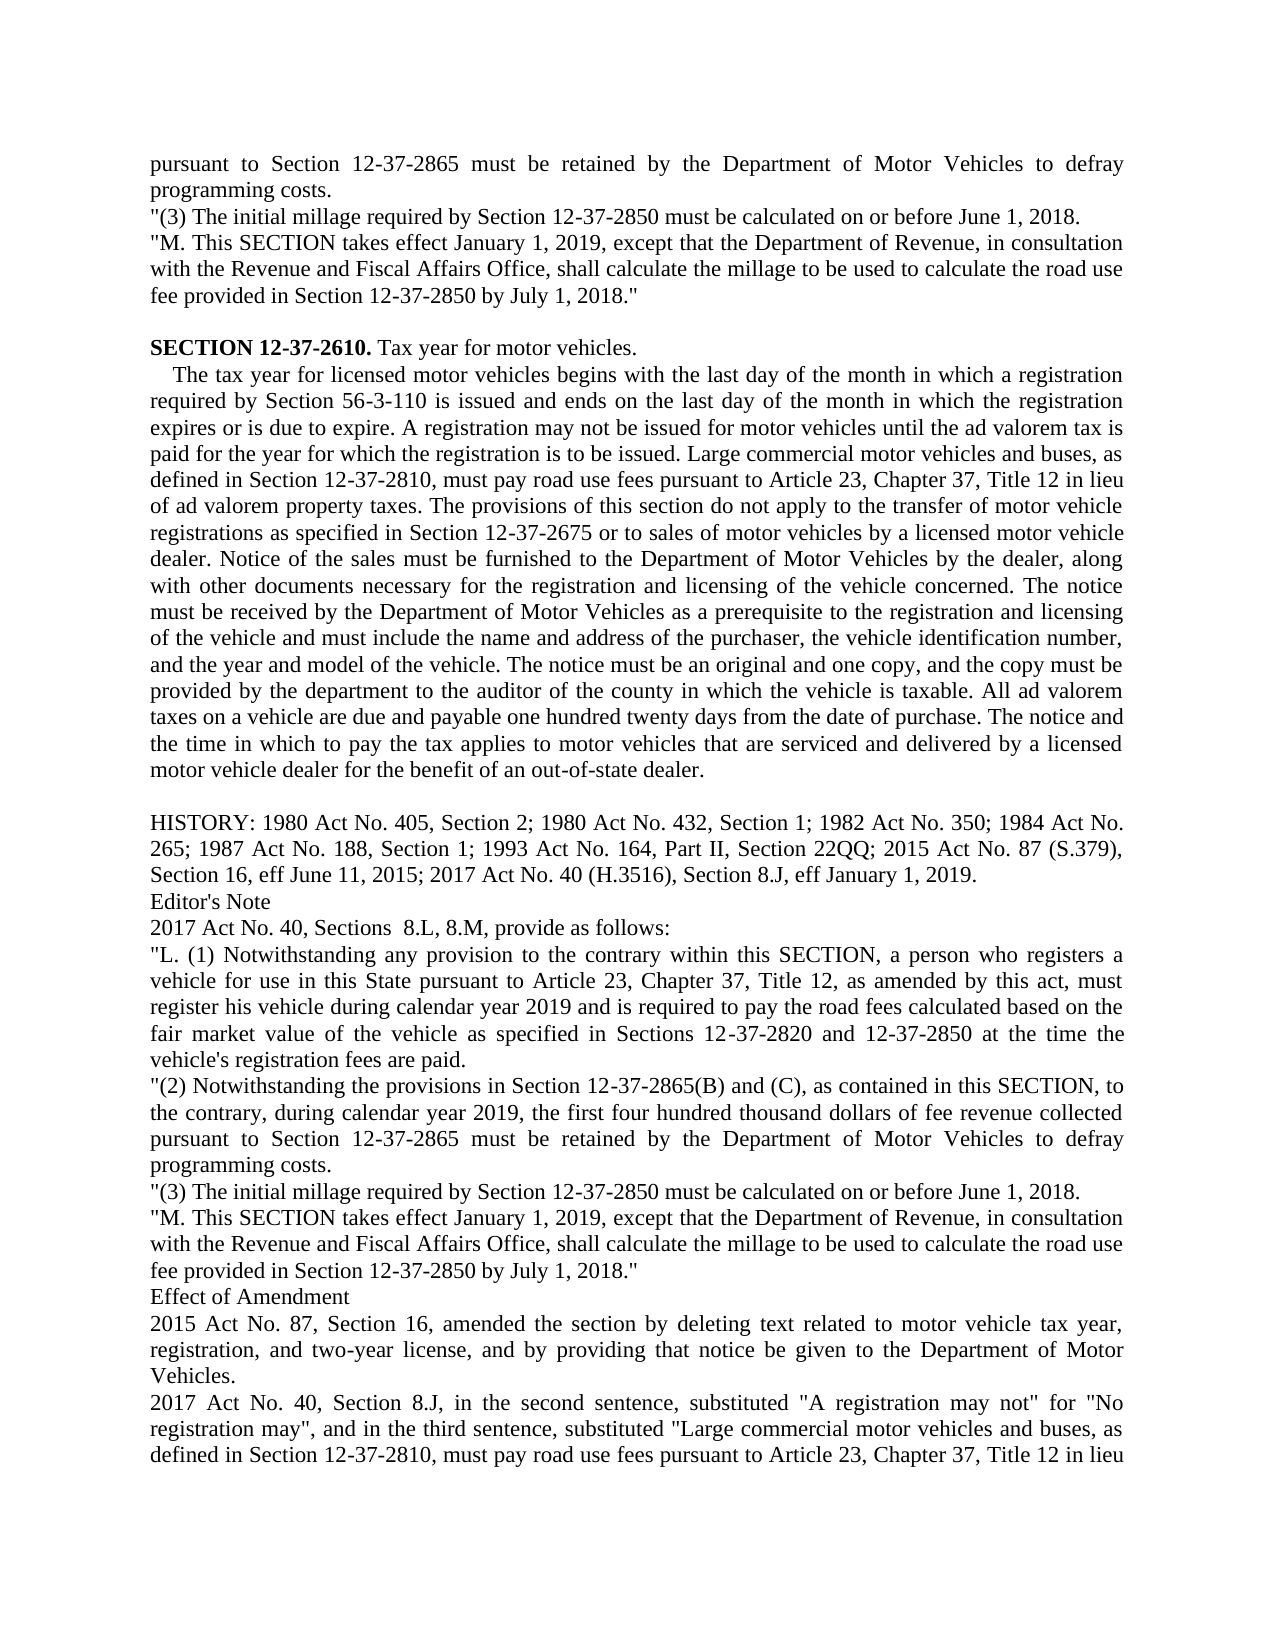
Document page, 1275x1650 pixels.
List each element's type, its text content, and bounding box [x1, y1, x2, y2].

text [150, 1389, 1125, 1468]
text "(3) The initial millage required by Section 12-37-2850 must be calculated on or before June 1, 2018. [150, 203, 1125, 229]
text "M. This SECTION takes effect January 1, 2019, except that the Department of Revenue, in consultation with the Revenue and Fiscal Affairs Office, shall calculate the millage to be used to calculate the road use fee provided in Section 12-37-2850 by July 1, 2018." [150, 229, 1125, 308]
text HISTORY: 1980 Act No. 405, Section 2; 1980 Act No. 432, Section 1; 1982 Act No. 350; 1984 Act No. 265; 1987 Act No. 188, Section 1; 1993 Act No. 164, Part II, Section 22QQ; 2015 Act No. 87 (S.379), Section 16, eff June 11, 2015; 2017 Act No. 40 (H.3516), Section 8.J, eff January 1, 2019. [150, 809, 1125, 888]
text "L. (1) Notwithstanding any provision to the contrary within this SECTION, a person who registers a vehicle for use in this State pursuant to Article 23, Chapter 37, Title 12, as amended by this act, must register his vehicle during calendar year 2019 and is required to pay the road fees calculated based on the fair market value of the vehicle as specified in Sections 12-37-2820 and 12-37-2850 at the time the vehicle's registration fees are paid. [150, 941, 1125, 1072]
text Editor's Note [150, 888, 1125, 914]
text SECTION 12-37-2610. Tax year for motor vehicles. [150, 334, 1125, 361]
text The tax year for licensed motor vehicles begins with the last day of the month in which a registration required by Section 56-3-110 is issued and ends on the last day of the month in which the registration expires or is due to expire. A registration may not be issued for motor vehicles until the ad valorem tax is paid for the year for which the registration is to be issued. Large commercial motor vehicles and buses, as defined in Section 12-37-2810, must pay road use fees pursuant to Article 23, Chapter 37, Title 12 in lieu of ad valorem property taxes. The provisions of this section do not apply to the transfer of motor vehicle registrations as specified in Section 12-37-2675 or to sales of motor vehicles by a licensed motor vehicle dealer. Notice of the sales must be furnished to the Department of Motor Vehicles by the dealer, along with other documents necessary for the registration and licensing of the vehicle concerned. The notice must be received by the Department of Motor Vehicles as a prerequisite to the registration and licensing of the vehicle and must include the name and address of the purchaser, the vehicle identification number, and the year and model of the vehicle. The notice must be an original and one copy, and the copy must be provided by the department to the auditor of the county in which the vehicle is taxable. All ad valorem taxes on a vehicle are due and payable one hundred twenty days from the date of purchase. The notice and the time in which to pay the tax applies to motor vehicles that are serviced and delivered by a licensed motor vehicle dealer for the benefit of an out-of-state dealer. [150, 361, 1125, 782]
text 2017 Act No. 40, Sections 8.L, 8.M, provide as follows: [150, 914, 1125, 941]
text Effect of Amendment [150, 1283, 1125, 1309]
text "M. This SECTION takes effect January 1, 2019, except that the Department of Revenue, in consultation with the Revenue and Fiscal Affairs Office, shall calculate the millage to be used to calculate the road use fee provided in Section 12-37-2850 by July 1, 2018." [150, 1204, 1125, 1283]
text 2015 Act No. 87, Section 16, amended the section by deleting text related to motor vehicle tax year, registration, and two-year license, and by providing that notice be given to the Department of Motor Vehicles. [150, 1309, 1125, 1389]
text "(3) The initial millage required by Section 12-37-2850 must be calculated on or before June 1, 2018. [150, 1178, 1125, 1204]
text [150, 150, 1125, 203]
